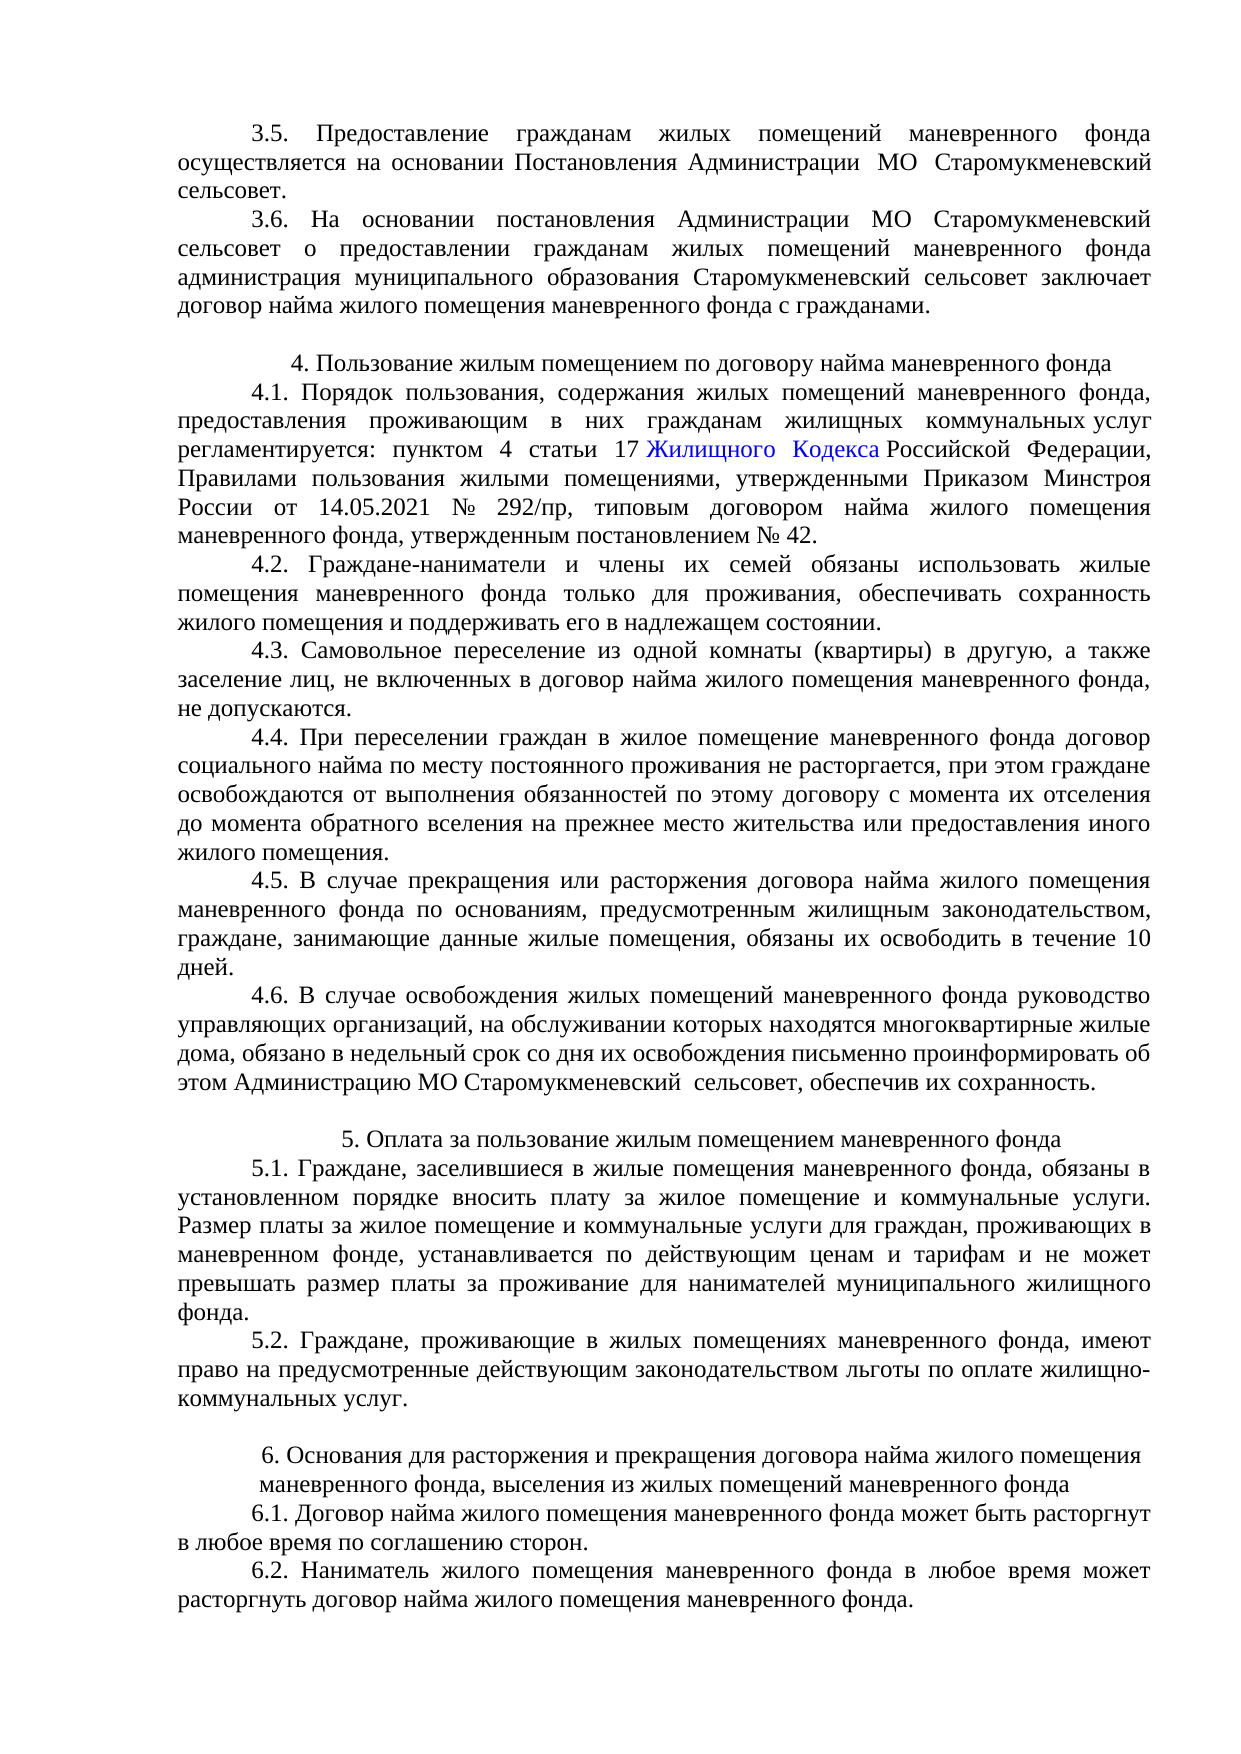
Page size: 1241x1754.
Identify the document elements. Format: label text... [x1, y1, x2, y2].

text 4.2. Граждане-наниматели и члены их семей обязаны использовать жилые помещения маневренного фонда только для проживания, обеспечивать сохранность жилого помещения и поддерживать его в надлежащем состоянии. [177, 549, 1152, 636]
text 5.2. Граждане, проживающие в жилых помещениях маневренного фонда, имеют право на предусмотренные действующим законодательством льготы по оплате жилищно-коммунальных услуг. [177, 1326, 1152, 1412]
text 4.3. Самовольное переселение из одной комнаты (квартиры) в другую, а также заселение лиц, не включенных в договор найма жилого помещения маневренного фонда, не допускаются. [177, 636, 1152, 722]
text 4.1. Порядок пользования, содержания жилых помещений маневренного фонда, предоставления проживающим в них гражданам жилищных коммунальных услуг регламентируется: пунктом 4 статьи 17 Жилищного Кодекса Российской Федерации, Правилами пользования жилыми помещениями, утвержденными Приказом Минстроя России от 14.05.2021 № 292/пр, типовым договором найма жилого помещения маневренного фонда, утвержденным постановлением № 42. [177, 377, 1152, 549]
text 6.2. Наниматель жилого помещения маневренного фонда в любое время может расторгнуть договор найма жилого помещения маневренного фонда. [177, 1556, 1152, 1613]
text 4. Пользование жилым помещением по договору найма маневренного фонда [177, 348, 1152, 377]
text 6. Основания для расторжения и прекращения договора найма жилого помещения маневренного фонда, выселения из жилых помещений маневренного фонда [177, 1441, 1152, 1498]
text 4.5. В случае прекращения или расторжения договора найма жилого помещения маневренного фонда по основаниям, предусмотренным жилищным законодательством, граждане, занимающие данные жилые помещения, обязаны их освободить в течение 10 дней. [177, 866, 1152, 981]
text 6.1. Договор найма жилого помещения маневренного фонда может быть расторгнут в любое время по соглашению сторон. [177, 1498, 1152, 1556]
text 4.6. В случае освобождения жилых помещений маневренного фонда руководство управляющих организаций, на обслуживании которых находятся многоквартирные жилые дома, обязано в недельный срок со дня их освобождения письменно проинформировать об этом Администрацию МО Старомукменевский сельсовет, обеспечив их сохранность. [177, 981, 1152, 1096]
text 4.4. При переселении граждан в жилое помещение маневренного фонда договор социального найма по месту постоянного проживания не расторгается, при этом граждане освобождаются от выполнения обязанностей по этому договору с момента их отселения до момента обратного вселения на прежнее место жительства или предоставления иного жилого помещения. [177, 722, 1152, 866]
text 5. Оплата за пользование жилым помещением маневренного фонда [177, 1124, 1152, 1153]
text 3.5. Предоставление гражданам жилых помещений маневренного фонда осуществляется на основании Постановления Администрации МО Старомукменевский сельсовет. [177, 118, 1152, 204]
text 3.6. На основании постановления Администрации МО Старомукменевский сельсовет о предоставлении гражданам жилых помещений маневренного фонда администрация муниципального образования Старомукменевский сельсовет заключает договор найма жилого помещения маневренного фонда с гражданами. [177, 204, 1152, 319]
text 5.1. Граждане, заселившиеся в жилые помещения маневренного фонда, обязаны в установленном порядке вносить плату за жилое помещение и коммунальные услуги. Размер платы за жилое помещение и коммунальные услуги для граждан, проживающих в маневренном фонде, устанавливается по действующим ценам и тарифам и не может превышать размер платы за проживание для нанимателей муниципального жилищного фонда. [177, 1153, 1152, 1326]
